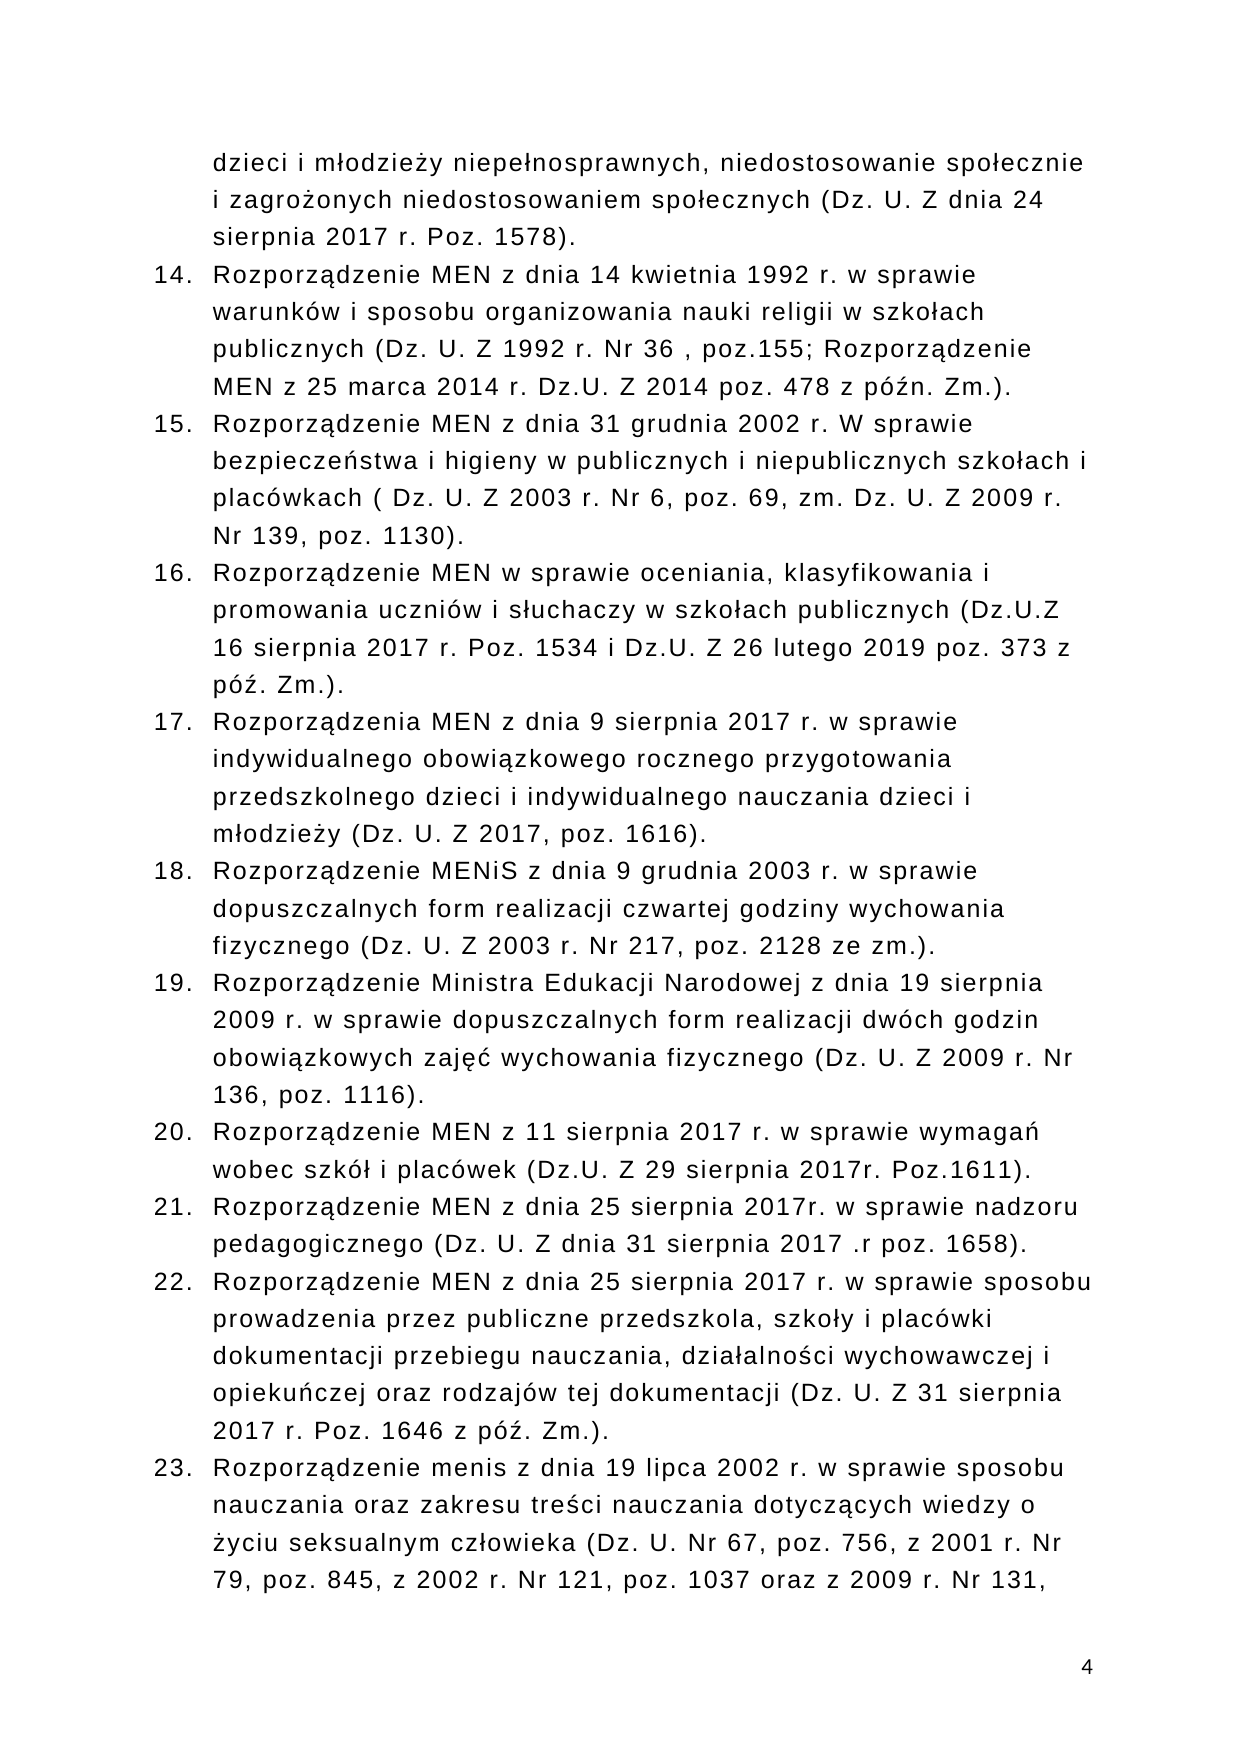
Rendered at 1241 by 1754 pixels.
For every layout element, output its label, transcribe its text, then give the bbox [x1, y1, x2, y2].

list Rozporządzenie MEN z dnia 31 grudnia 2002 r. W sprawie bezpieczeństwa i higieny w publicznych i niepublicznych szkołach i placówkach ( Dz. U. Z 2003 r. Nr 6, poz. 69, zm. Dz. U. Z 2009 r. Nr 139, poz. 1130). [154, 409, 1092, 549]
list Rozporządzenie MENiS z dnia 9 grudnia 2003 r. w sprawie dopuszczalnych form realizacji czwartej godziny wychowania fizycznego (Dz. U. Z 2003 r. Nr 217, poz. 2128 ze zm.). [154, 856, 1092, 959]
list Rozporządzenie MEN z dnia 14 kwietnia 1992 r. w sprawie warunków i sposobu organizowania nauki religii w szkołach publicznych (Dz. U. Z 1992 r. Nr 36 , poz.155; Rozporządzenie MEN z 25 marca 2014 r. Dz.U. Z 2014 poz. 478 z późn. Zm.). [154, 259, 1092, 400]
list Rozporządzenie MEN z 11 sierpnia 2017 r. w sprawie wymagań wobec szkół i placówek (Dz.U. Z 29 sierpnia 2017r. Poz.1611). [154, 1117, 1092, 1183]
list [154, 1453, 1092, 1593]
list Rozporządzenia MEN z dnia 9 sierpnia 2017 r. w sprawie indywidualnego obowiązkowego rocznego przygotowania przedszkolnego dzieci i indywidualnego nauczania dzieci i młodzieży (Dz. U. Z 2017, poz. 1616). [154, 707, 1092, 848]
list Rozporządzenie Ministra Edukacji Narodowej z dnia 19 sierpnia 2009 r. w sprawie dopuszczalnych form realizacji dwóch godzin obowiązkowych zajęć wychowania fizycznego (Dz. U. Z 2009 r. Nr 136, poz. 1116). [154, 968, 1092, 1109]
list Rozporządzenie MEN z dnia 25 sierpnia 2017 r. w sprawie sposobu prowadzenia przez publiczne przedszkola, szkoły i placówki dokumentacji przebiegu nauczania, działalności wychowawczej i opiekuńczej oraz rodzajów tej dokumentacji (Dz. U. Z 31 sierpnia 2017 r. Poz. 1646 z póź. Zm.). [154, 1266, 1092, 1444]
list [154, 148, 1092, 251]
list Rozporządzenie MEN w sprawie oceniania, klasyfikowania i promowania uczniów i słuchaczy w szkołach publicznych (Dz.U.Z 16 sierpnia 2017 r. Poz. 1534 i Dz.U. Z 26 lutego 2019 poz. 373 z póź. Zm.). [154, 558, 1092, 698]
list Rozporządzenie MEN z dnia 25 sierpnia 2017r. w sprawie nadzoru pedagogicznego (Dz. U. Z dnia 31 sierpnia 2017 .r poz. 1658). [154, 1192, 1092, 1258]
